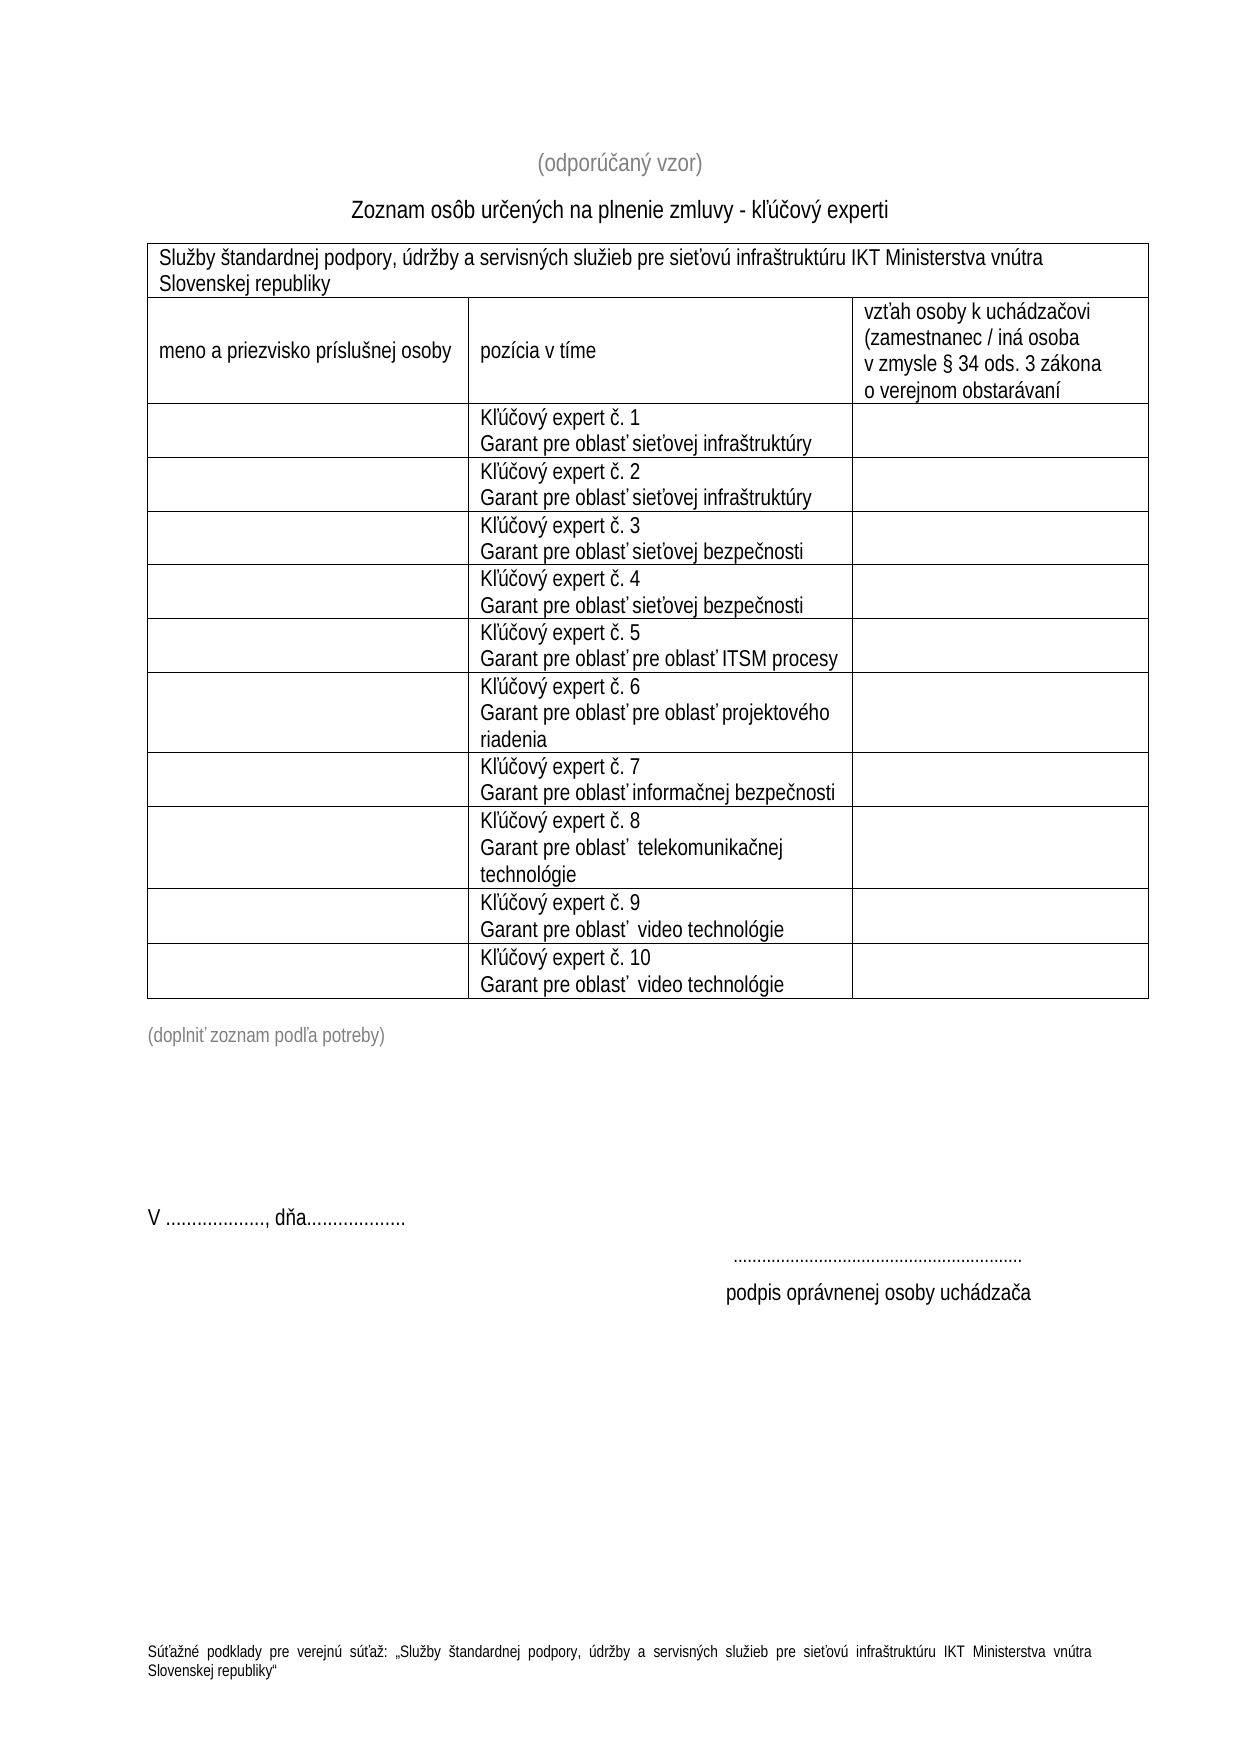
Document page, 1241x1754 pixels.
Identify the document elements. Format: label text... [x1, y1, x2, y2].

table_cell [853, 458, 1148, 511]
table_cell [148, 512, 468, 564]
text (odporúčaný vzor) [148, 148, 1093, 176]
table_cell Kľúčový expert č. 7 Garant pre oblasť informačnej bezpečnosti [469, 753, 852, 806]
table_cell Kľúčový expert č. 9 Garant pre oblasť video technológie [469, 889, 852, 943]
table_cell [853, 889, 1148, 943]
table_cell [853, 944, 1148, 998]
table_cell [853, 807, 1148, 887]
table_cell vzťah osoby k uchádzačovi (zamestnanec / iná osoba v zmysle § 34 ods. 3 zákona o verejnom obstarávaní [853, 298, 1148, 403]
table_cell [148, 944, 468, 998]
table_cell Kľúčový expert č. 10 Garant pre oblasť video technológie [469, 944, 852, 998]
table_cell [148, 673, 468, 752]
table_cell [148, 619, 468, 672]
table_cell [853, 565, 1148, 618]
table_cell Kľúčový expert č. 6 Garant pre oblasť pre oblasť projektového riadenia [469, 673, 852, 752]
table_cell [148, 404, 468, 457]
table_cell pozícia v tíme [469, 298, 852, 403]
table_cell meno a priezvisko príslušnej osoby [148, 298, 468, 403]
table_cell [853, 753, 1148, 806]
table_cell Kľúčový expert č. 8 Garant pre oblasť telekomunikačnej technológie [469, 807, 852, 887]
table_header Služby štandardnej podpory, údržby a servisných služieb pre sieťovú infraštruktúru IKT Ministerstva vnútra Slovenskej republiky [148, 244, 1148, 297]
table_cell [853, 673, 1148, 752]
text (doplniť zoznam podľa potreby) [148, 1023, 1093, 1047]
table_cell [148, 753, 468, 806]
table_cell [853, 512, 1148, 564]
table_cell [853, 619, 1148, 672]
table_cell [148, 565, 468, 618]
list ............................................................. [664, 1243, 1093, 1267]
table_cell Kľúčový expert č. 2 Garant pre oblasť sieťovej infraštruktúry [469, 458, 852, 511]
text Zoznam osôb určených na plnenie zmluvy - kľúčový experti [148, 195, 1093, 224]
table_cell [148, 889, 468, 943]
list podpis oprávnenej osoby uchádzača [664, 1279, 1093, 1306]
table_cell Kľúčový expert č. 3 Garant pre oblasť sieťovej bezpečnosti [469, 512, 852, 564]
list V ..................., dňa................... [148, 1204, 1093, 1230]
table_cell [148, 458, 468, 511]
table_cell Kľúčový expert č. 5 Garant pre oblasť pre oblasť ITSM procesy [469, 619, 852, 672]
table_cell [853, 404, 1148, 457]
table_cell [148, 807, 468, 887]
table_cell Kľúčový expert č. 1 Garant pre oblasť sieťovej infraštruktúry [469, 404, 852, 457]
table_cell Kľúčový expert č. 4 Garant pre oblasť sieťovej bezpečnosti [469, 565, 852, 618]
